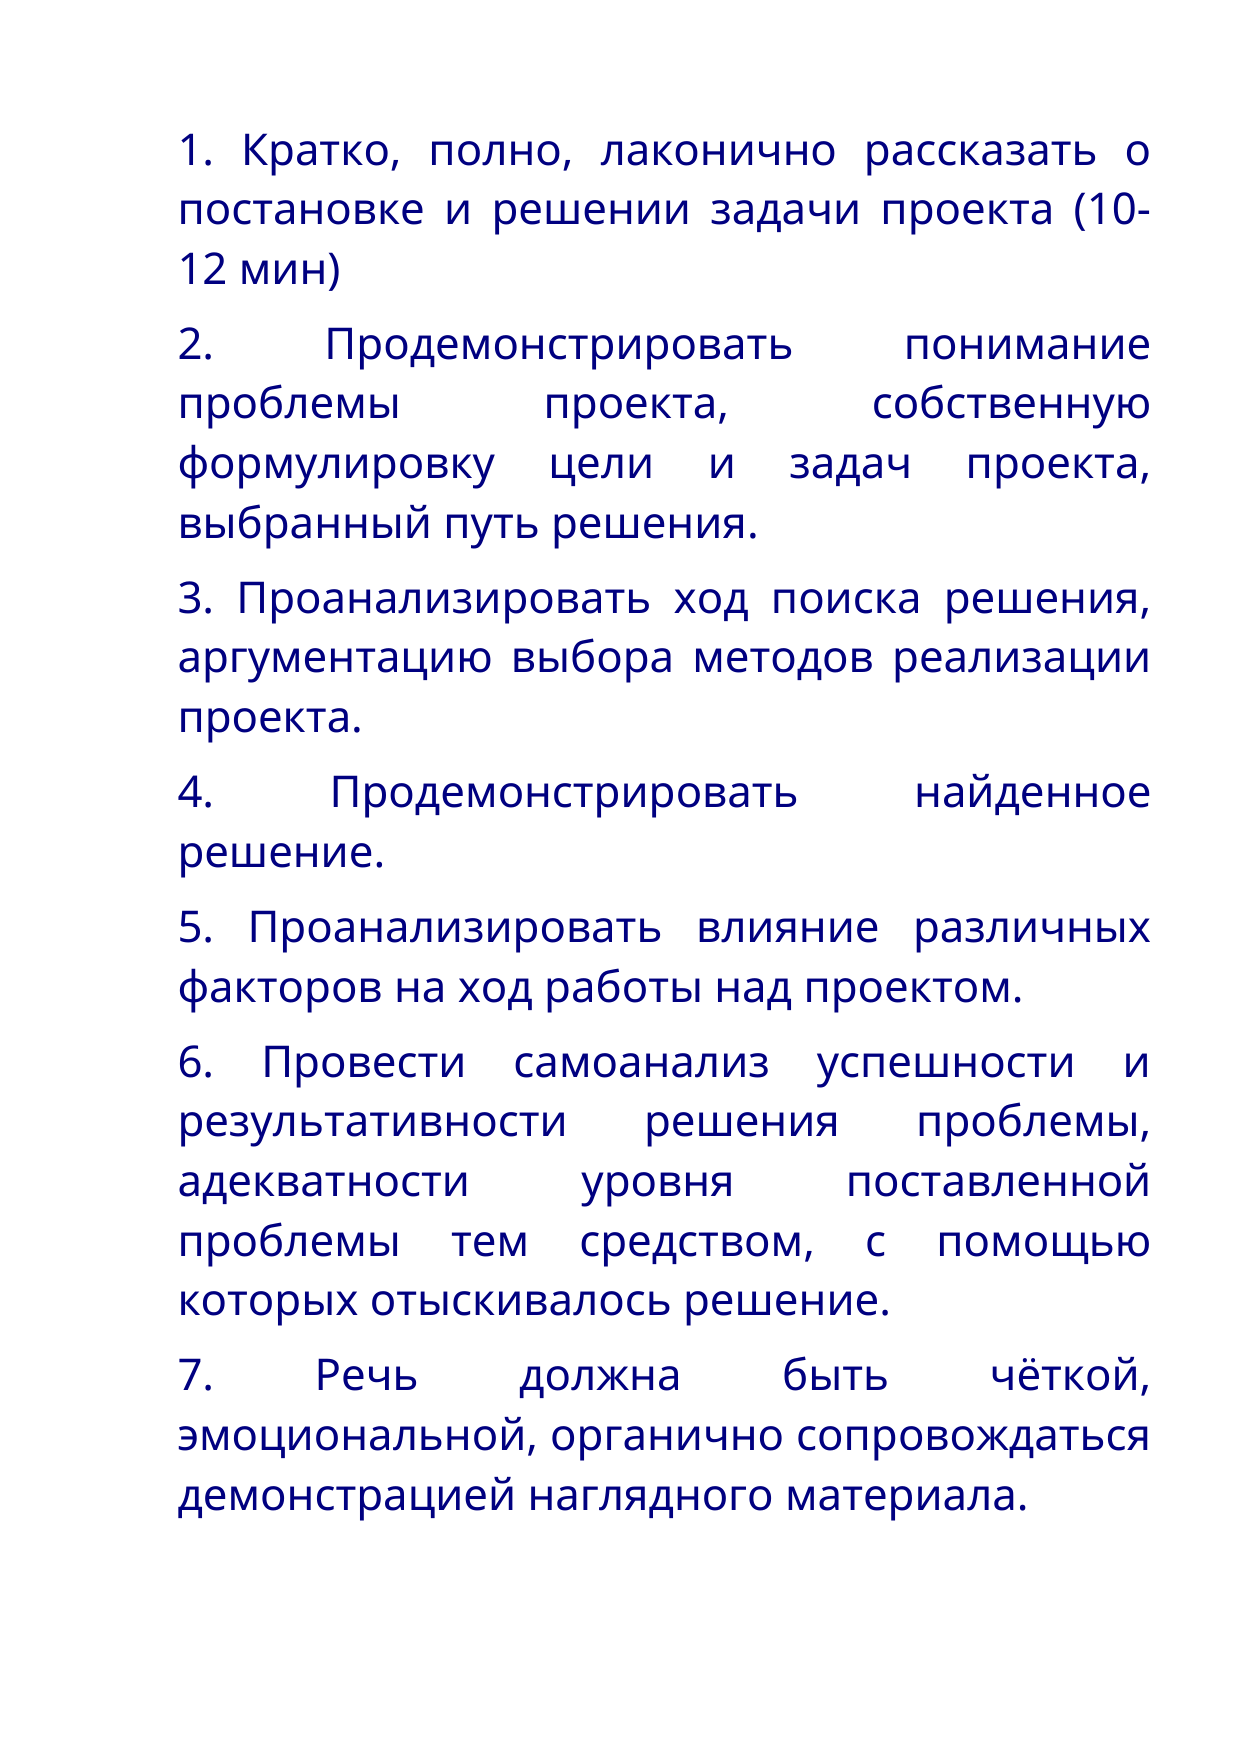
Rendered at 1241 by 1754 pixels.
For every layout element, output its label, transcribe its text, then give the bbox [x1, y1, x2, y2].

text 7. Речь должна быть чёткой, эмоциональной, органично сопровождаться демонстрацией наглядного материала. [177, 1344, 1152, 1523]
text 1. Кратко, полно, лаконично рассказать о постановке и решении задачи проекта (10-12 мин) [177, 118, 1152, 297]
text 5. Проанализировать влияние различных факторов на ход работы над проектом. [177, 896, 1152, 1015]
text 6. Провести самоанализ успешности и результативности решения проблемы, адекватности уровня поставленной проблемы тем средством, с помощью которых отыскивалось решение. [177, 1030, 1152, 1328]
text 3. Проанализировать ход поиска решения, аргументацию выбора методов реализации проекта. [177, 566, 1152, 745]
text 4. Продемонстрировать найденное решение. [177, 761, 1152, 880]
text 2. Продемонстрировать понимание проблемы проекта, собственную формулировку цели и задач проекта, выбранный путь решения. [177, 312, 1152, 551]
